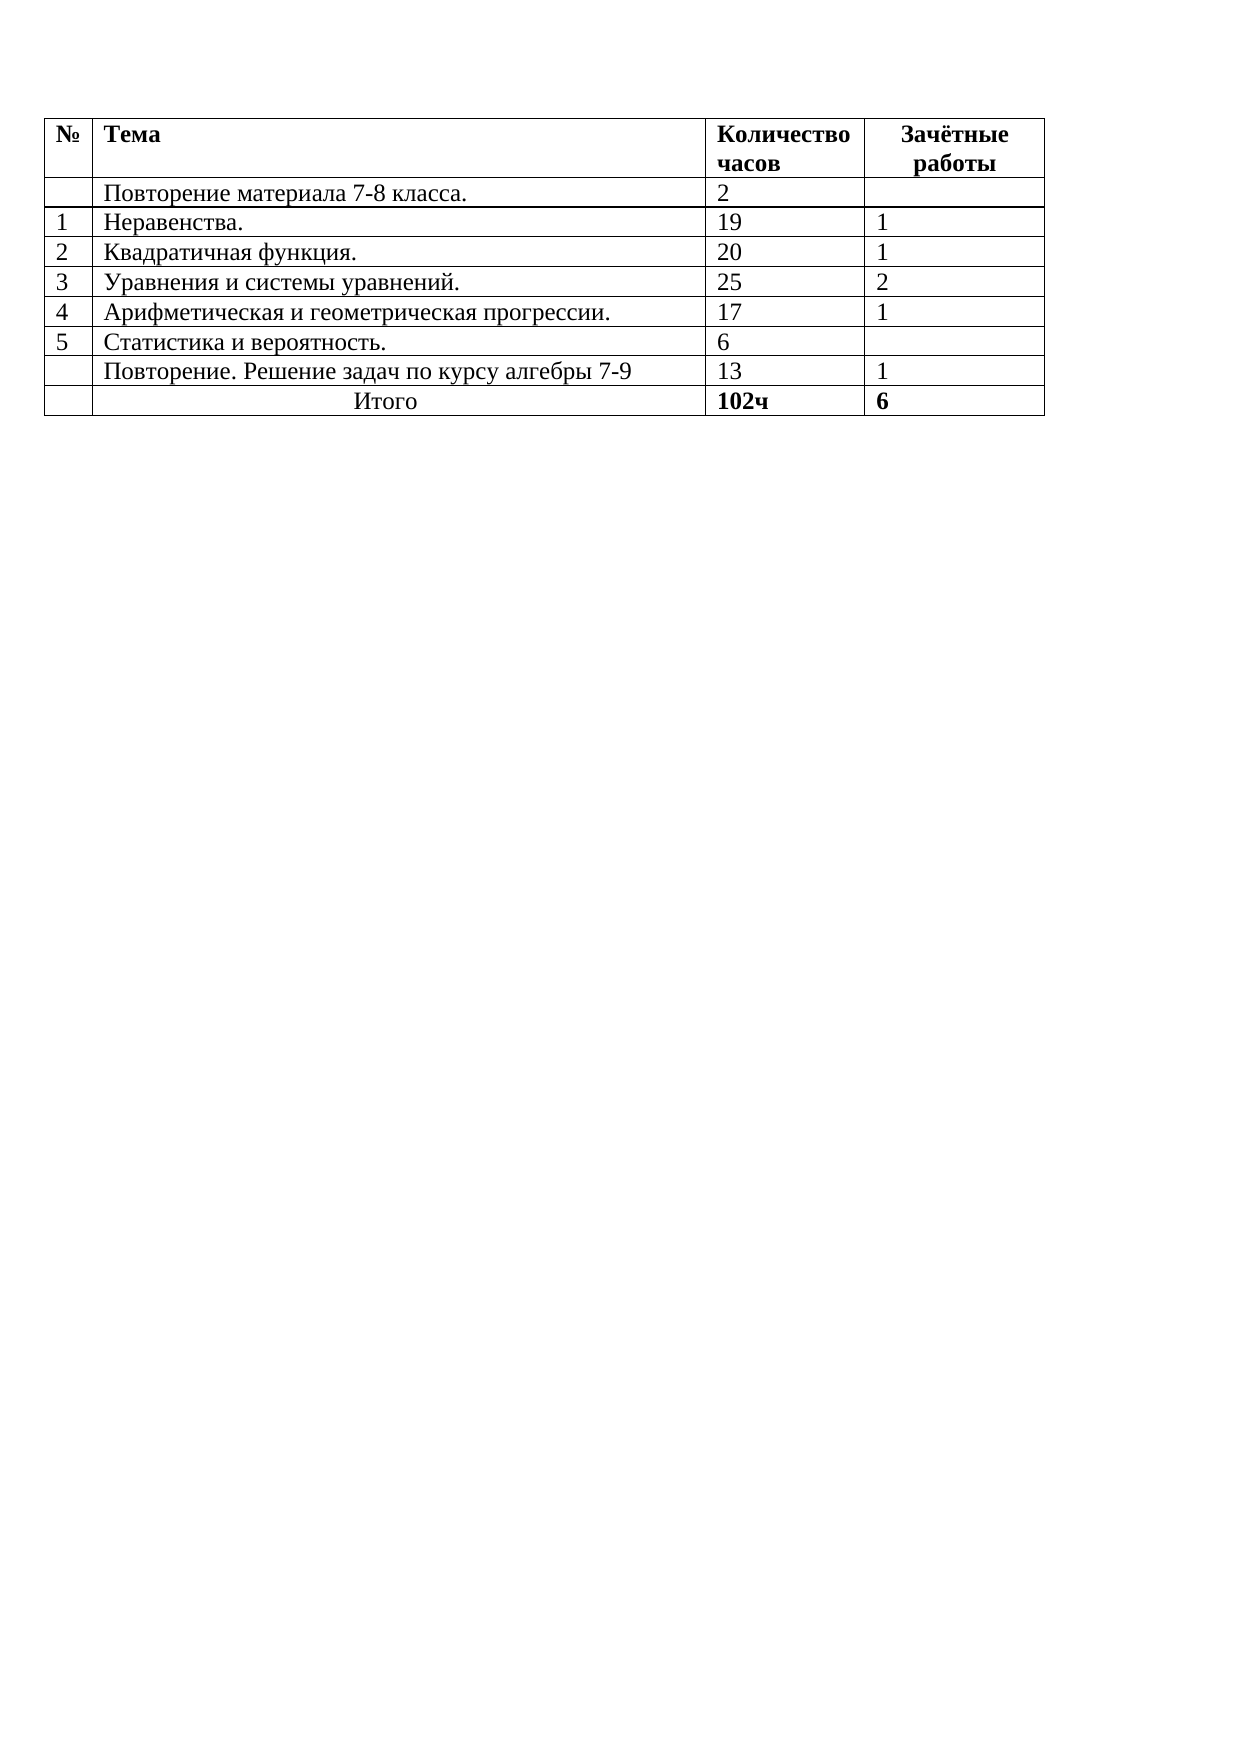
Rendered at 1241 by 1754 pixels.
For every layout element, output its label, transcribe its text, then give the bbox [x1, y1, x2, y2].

table_cell 19 [706, 208, 864, 236]
table_cell Повторение. Решение задач по курсу алгебры 7-9 [93, 356, 705, 385]
table_cell 1 [45, 208, 92, 236]
table_cell 2 [865, 267, 1044, 296]
table_cell 2 [706, 178, 864, 206]
table_cell [45, 178, 92, 206]
table_cell Повторение материала 7-8 класса. [93, 178, 705, 206]
table_cell 102ч [706, 386, 864, 415]
table_header № [45, 119, 92, 177]
table_cell 13 [706, 356, 864, 385]
table_cell 3 [45, 267, 92, 296]
table_cell [865, 178, 1044, 206]
table_header Зачётные работы [865, 119, 1044, 177]
table_cell 6 [865, 386, 1044, 415]
table_cell 1 [865, 356, 1044, 385]
table_cell 6 [706, 327, 864, 355]
table_cell Итого [93, 386, 705, 415]
table_cell 1 [865, 297, 1044, 326]
table_cell 5 [45, 327, 92, 355]
table_cell Уравнения и системы уравнений. [93, 267, 705, 296]
table_cell 4 [45, 297, 92, 326]
table_header Тема [93, 119, 705, 177]
table_cell 2 [45, 237, 92, 266]
table_cell Квадратичная функция. [93, 237, 705, 266]
table_cell 1 [865, 208, 1044, 236]
table_cell 25 [706, 267, 864, 296]
table_cell 1 [865, 237, 1044, 266]
table_cell Статистика и вероятность. [93, 327, 705, 355]
table_cell Неравенства. [93, 208, 705, 236]
table_cell [45, 356, 92, 385]
table_cell [865, 327, 1044, 355]
table_cell 20 [706, 237, 864, 266]
table_cell [45, 386, 92, 415]
table_cell 17 [706, 297, 864, 326]
table_cell Арифметическая и геометрическая прогрессии. [93, 297, 705, 326]
table_header Количество часов [706, 119, 864, 177]
